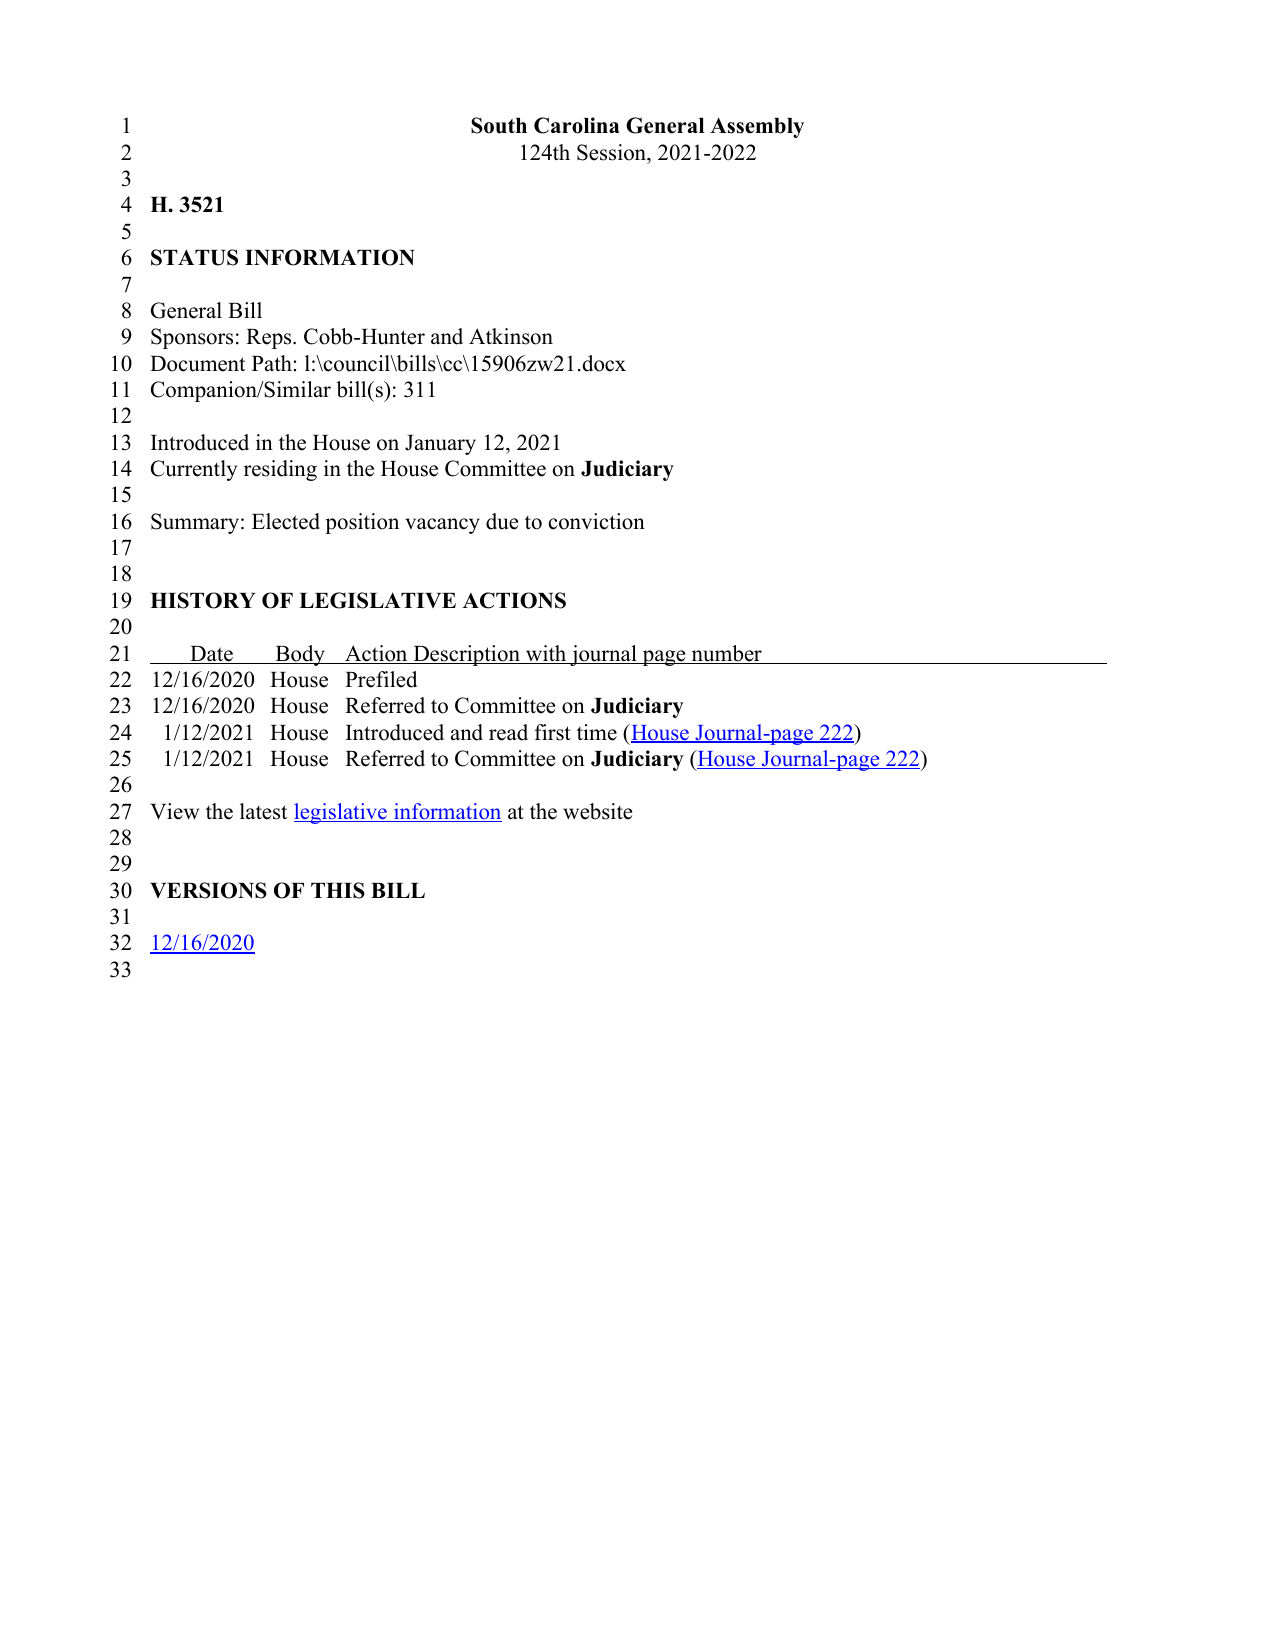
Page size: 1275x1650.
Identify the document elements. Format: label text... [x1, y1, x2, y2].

text 1/12/2021 House Introduced and read first time (House Journal-page 222) [150, 719, 1125, 745]
text HISTORY OF LEGISLATIVE ACTIONS [150, 587, 1125, 613]
text 12/16/2020 House Prefiled [150, 666, 1125, 692]
text Sponsors: Reps. Cobb-Hunter and Atkinson [150, 323, 1125, 350]
text Currently residing in the House Committee on Judiciary [150, 455, 1125, 481]
text South Carolina General Assembly [150, 112, 1125, 139]
text Document Path: l:\council\bills\cc\15906zw21.docx [150, 350, 1125, 376]
text 1/12/2021 House Referred to Committee on Judiciary (House Journal-page 222) [150, 745, 1125, 771]
text Introduced in the House on January 12, 2021 [150, 429, 1125, 455]
text Companion/Similar bill(s): 311 [150, 376, 1125, 402]
text General Bill [150, 297, 1125, 323]
text 12/16/2020 House Referred to Committee on Judiciary [150, 692, 1125, 719]
text Summary: Elected position vacancy due to conviction [150, 508, 1125, 534]
text VERSIONS OF THIS BILL [150, 877, 1125, 903]
text 12/16/2020 [150, 929, 1125, 956]
text STATUS INFORMATION [150, 244, 1125, 271]
text 124th Session, 2021-2022 [150, 139, 1125, 165]
text H. 3521 [150, 192, 1125, 218]
text View the latest legislative information at the website [150, 798, 1125, 824]
text Date Body Action Description with journal page number [150, 639, 1125, 666]
